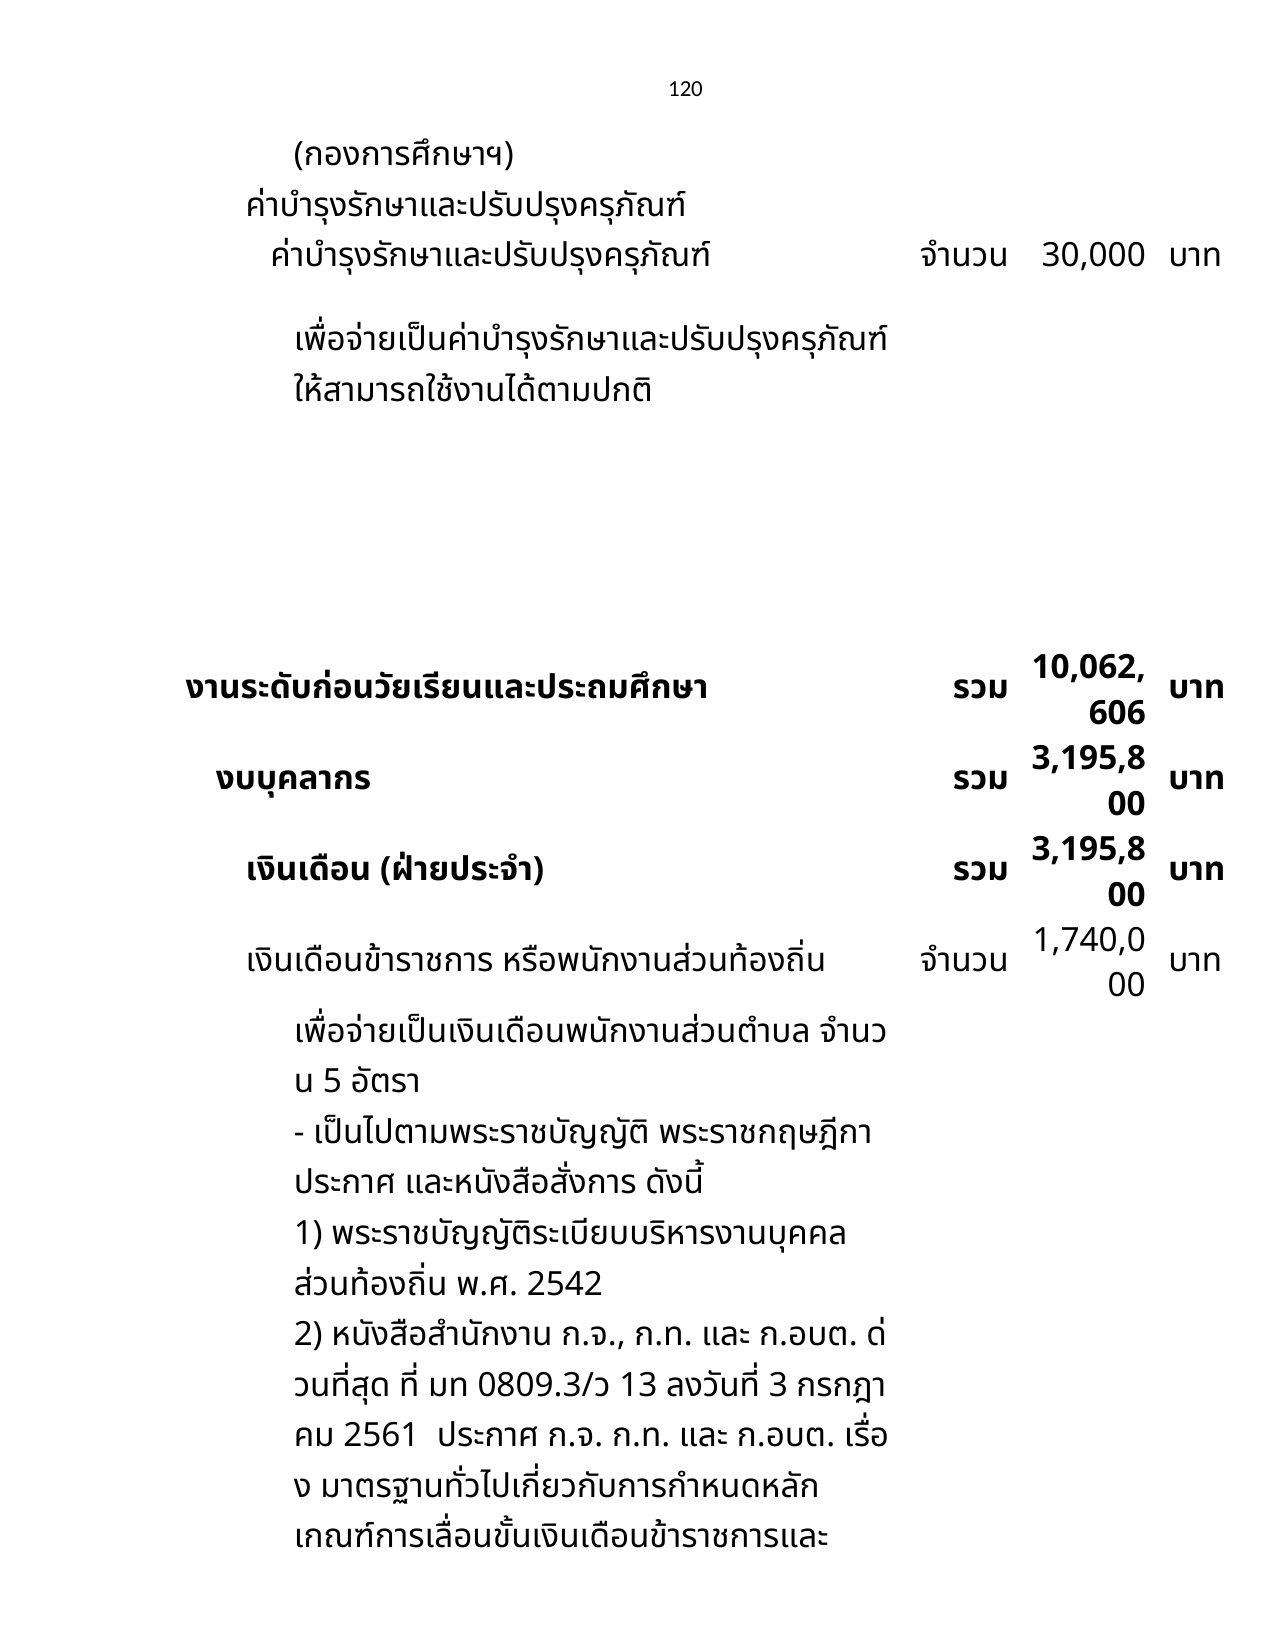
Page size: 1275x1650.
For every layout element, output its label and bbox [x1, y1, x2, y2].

table_cell [133, 130, 1200, 1563]
